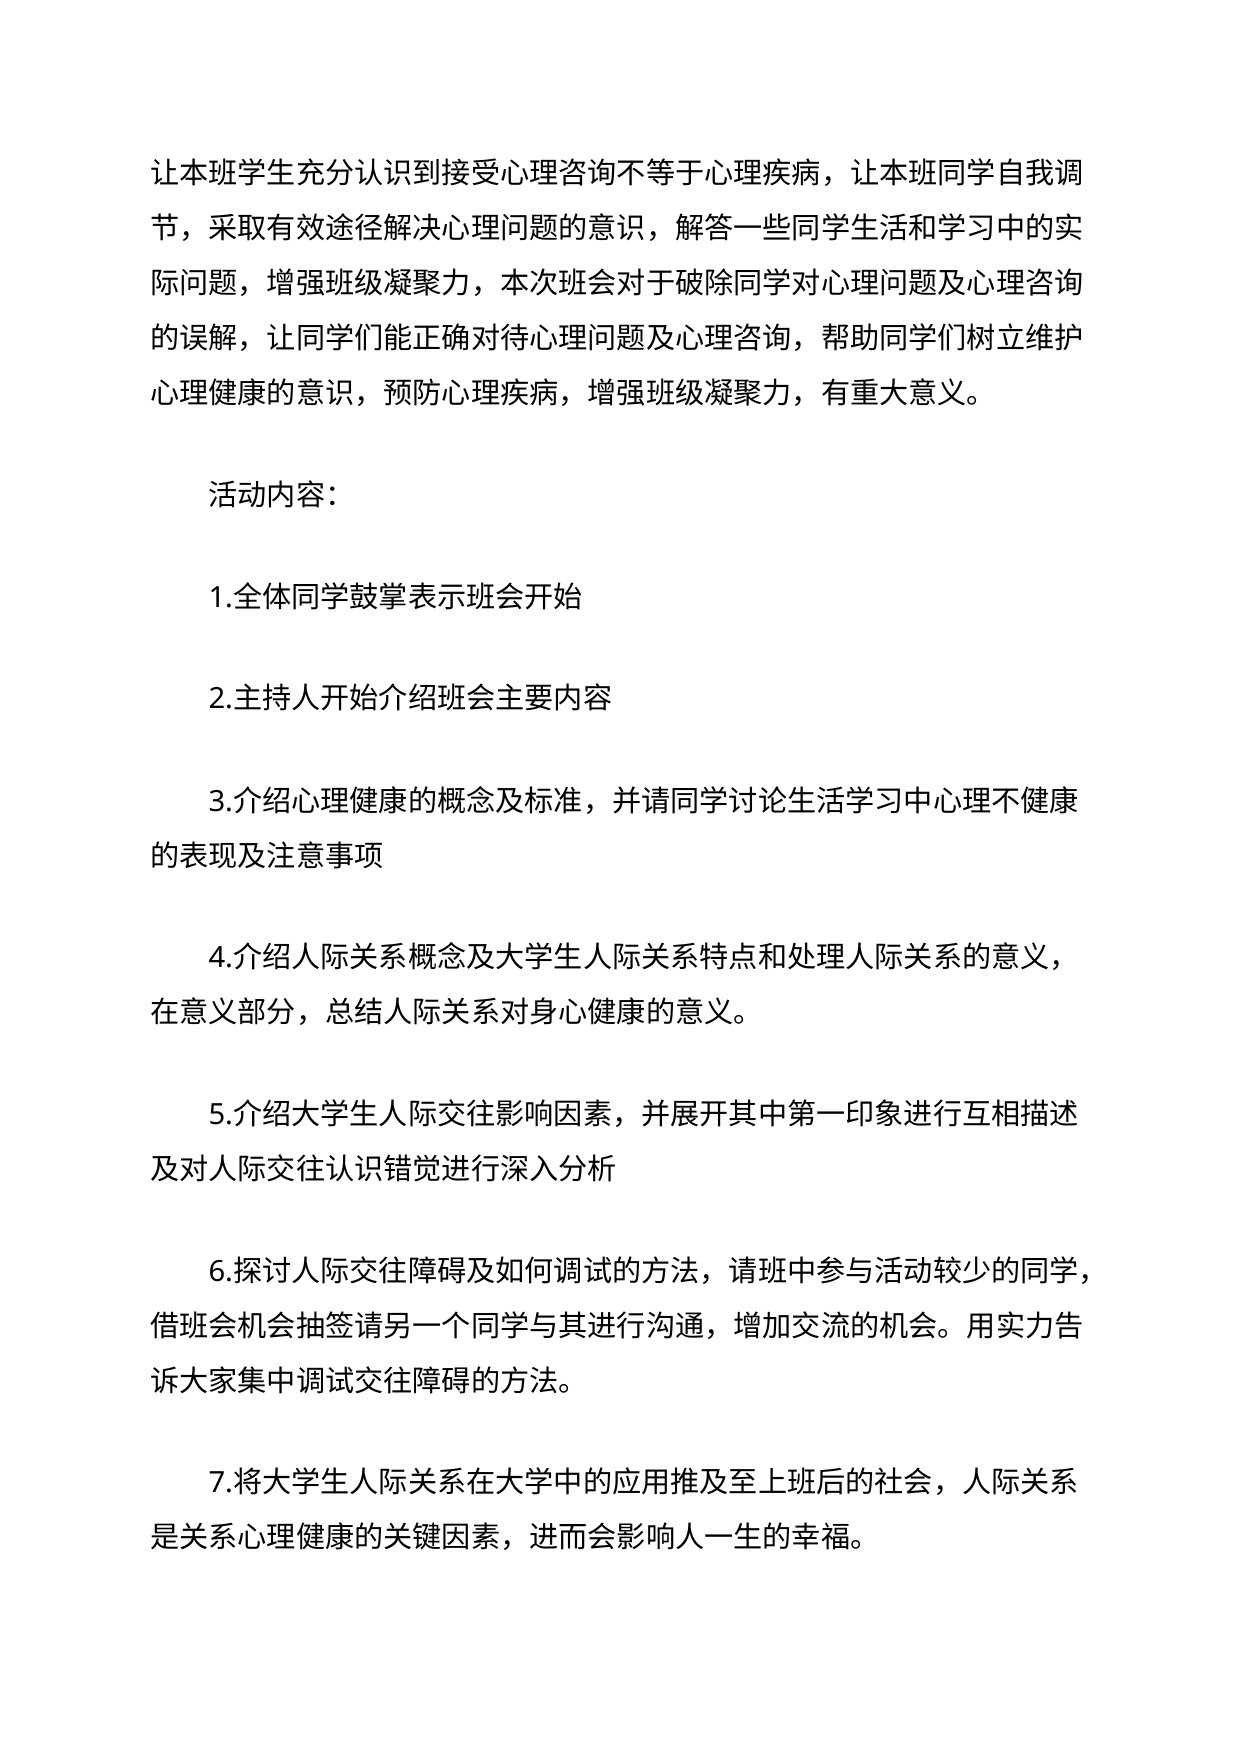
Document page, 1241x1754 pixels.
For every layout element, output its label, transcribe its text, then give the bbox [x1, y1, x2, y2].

text 5.介绍大学生人际交往影响因素，并展开其中第一印象进行互相描述及对人际交往认识错觉进行深入分析 [150, 1091, 1090, 1188]
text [150, 150, 1090, 412]
text 2.主持人开始介绍班会主要内容 [150, 675, 1090, 717]
text 4.介绍人际关系概念及大学生人际关系特点和处理人际关系的意义，在意义部分，总结人际关系对身心健康的意义。 [150, 934, 1090, 1031]
text 6.探讨人际交往障碍及如何调试的方法，请班中参与活动较少的同学，借班会机会抽签请另一个同学与其进行沟通，增加交流的机会。用实力告诉大家集中调试交往障碍的方法。 [150, 1247, 1090, 1399]
text 活动内容： [150, 471, 1090, 514]
text 3.介绍心理健康的概念及标准，并请同学讨论生活学习中心理不健康的表现及注意事项 [150, 777, 1090, 874]
text 7.将大学生人际关系在大学中的应用推及至上班后的社会，人际关系是关系心理健康的关键因素，进而会影响人一生的幸福。 [150, 1459, 1090, 1556]
text 1.全体同学鼓掌表示班会开始 [150, 573, 1090, 616]
